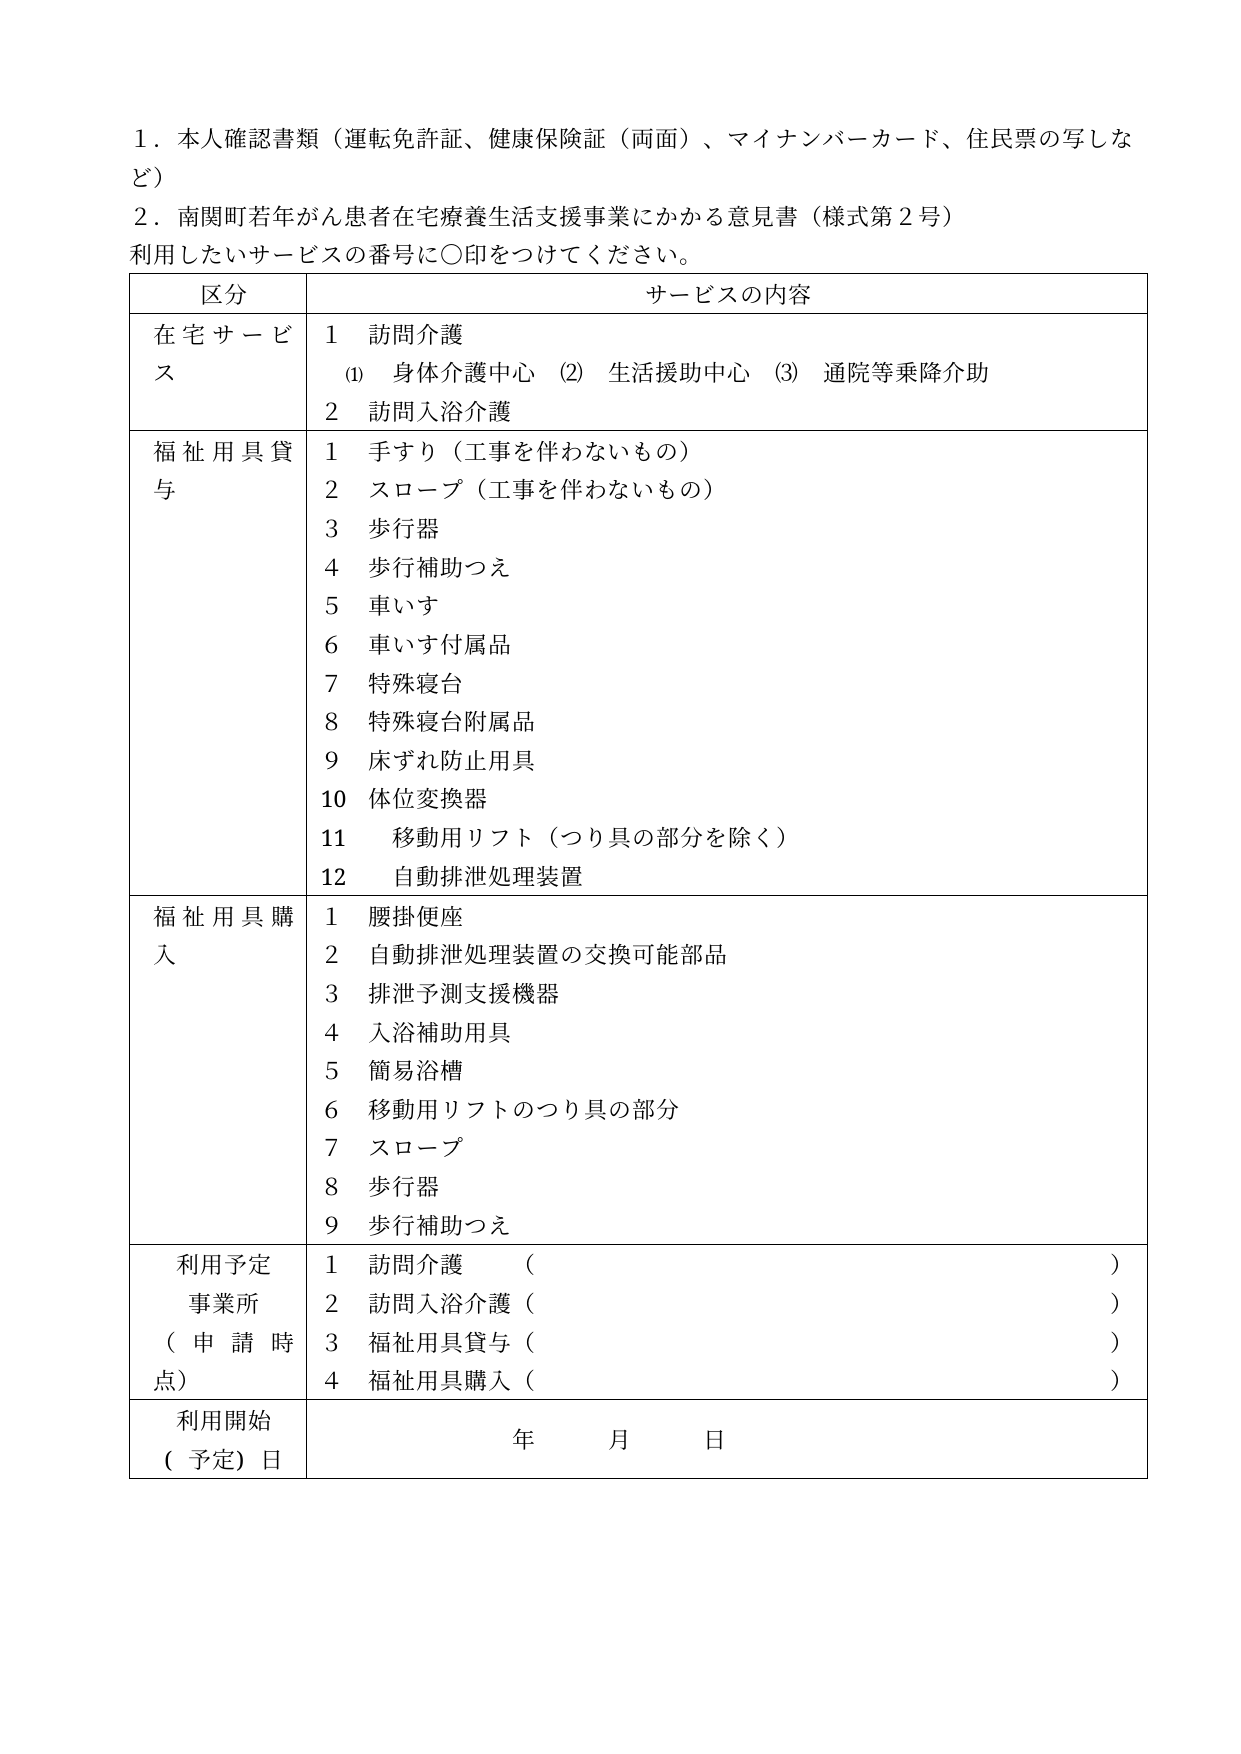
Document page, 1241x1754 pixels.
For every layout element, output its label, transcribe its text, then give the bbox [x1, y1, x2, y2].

text ２．南関町若年がん患者在宅療養生活支援事業にかかる意見書（様式第２号） [129, 196, 1111, 235]
table_cell 利用予定 事業所 （申請時点） [130, 1245, 306, 1399]
table_cell 福祉用具購入 [130, 896, 306, 1244]
table_header 区分 [130, 274, 306, 313]
table_cell 利用開始 (予定)日 [130, 1400, 306, 1478]
table_cell 年 月 日 [307, 1400, 1147, 1478]
table_cell 福祉用具貸与 [130, 431, 306, 895]
table_cell １ 手すり（工事を伴わないもの） ２ スロープ（工事を伴わないもの） ３ 歩行器 ４ 歩行補助つえ ５ 車いす ６ 車いす付属品 ７ 特殊寝台 ８ 特殊寝台附属品 ９ 床ずれ防止用具 10 体位変換器 11 移動用リフト（つり具の部分を除く） 12 自動排泄処理装置 [307, 431, 1147, 895]
table_cell 在宅サービス [130, 314, 306, 430]
table_header サービスの内容 [307, 274, 1147, 313]
text １．本人確認書類（運転免許証、健康保険証（両面）、マイナンバーカード、住民票の写しなど） [129, 119, 1138, 196]
table_cell １ 訪問介護 （ ） ２ 訪問入浴介護（ ） ３ 福祉用具貸与（ ） ４ 福祉用具購入（ ） [307, 1245, 1147, 1399]
text 利用したいサービスの番号に〇印をつけてください。 [129, 235, 1111, 273]
table_cell １ 腰掛便座 ２ 自動排泄処理装置の交換可能部品 ３ 排泄予測支援機器 ４ 入浴補助用具 ５ 簡易浴槽 ６ 移動用リフトのつり具の部分 ７ スロープ ８ 歩行器 ９ 歩行補助つえ [307, 896, 1147, 1244]
table_cell １ 訪問介護 ⑴ 身体介護中心 ⑵ 生活援助中心 ⑶ 通院等乗降介助 ２ 訪問入浴介護 [307, 314, 1147, 430]
